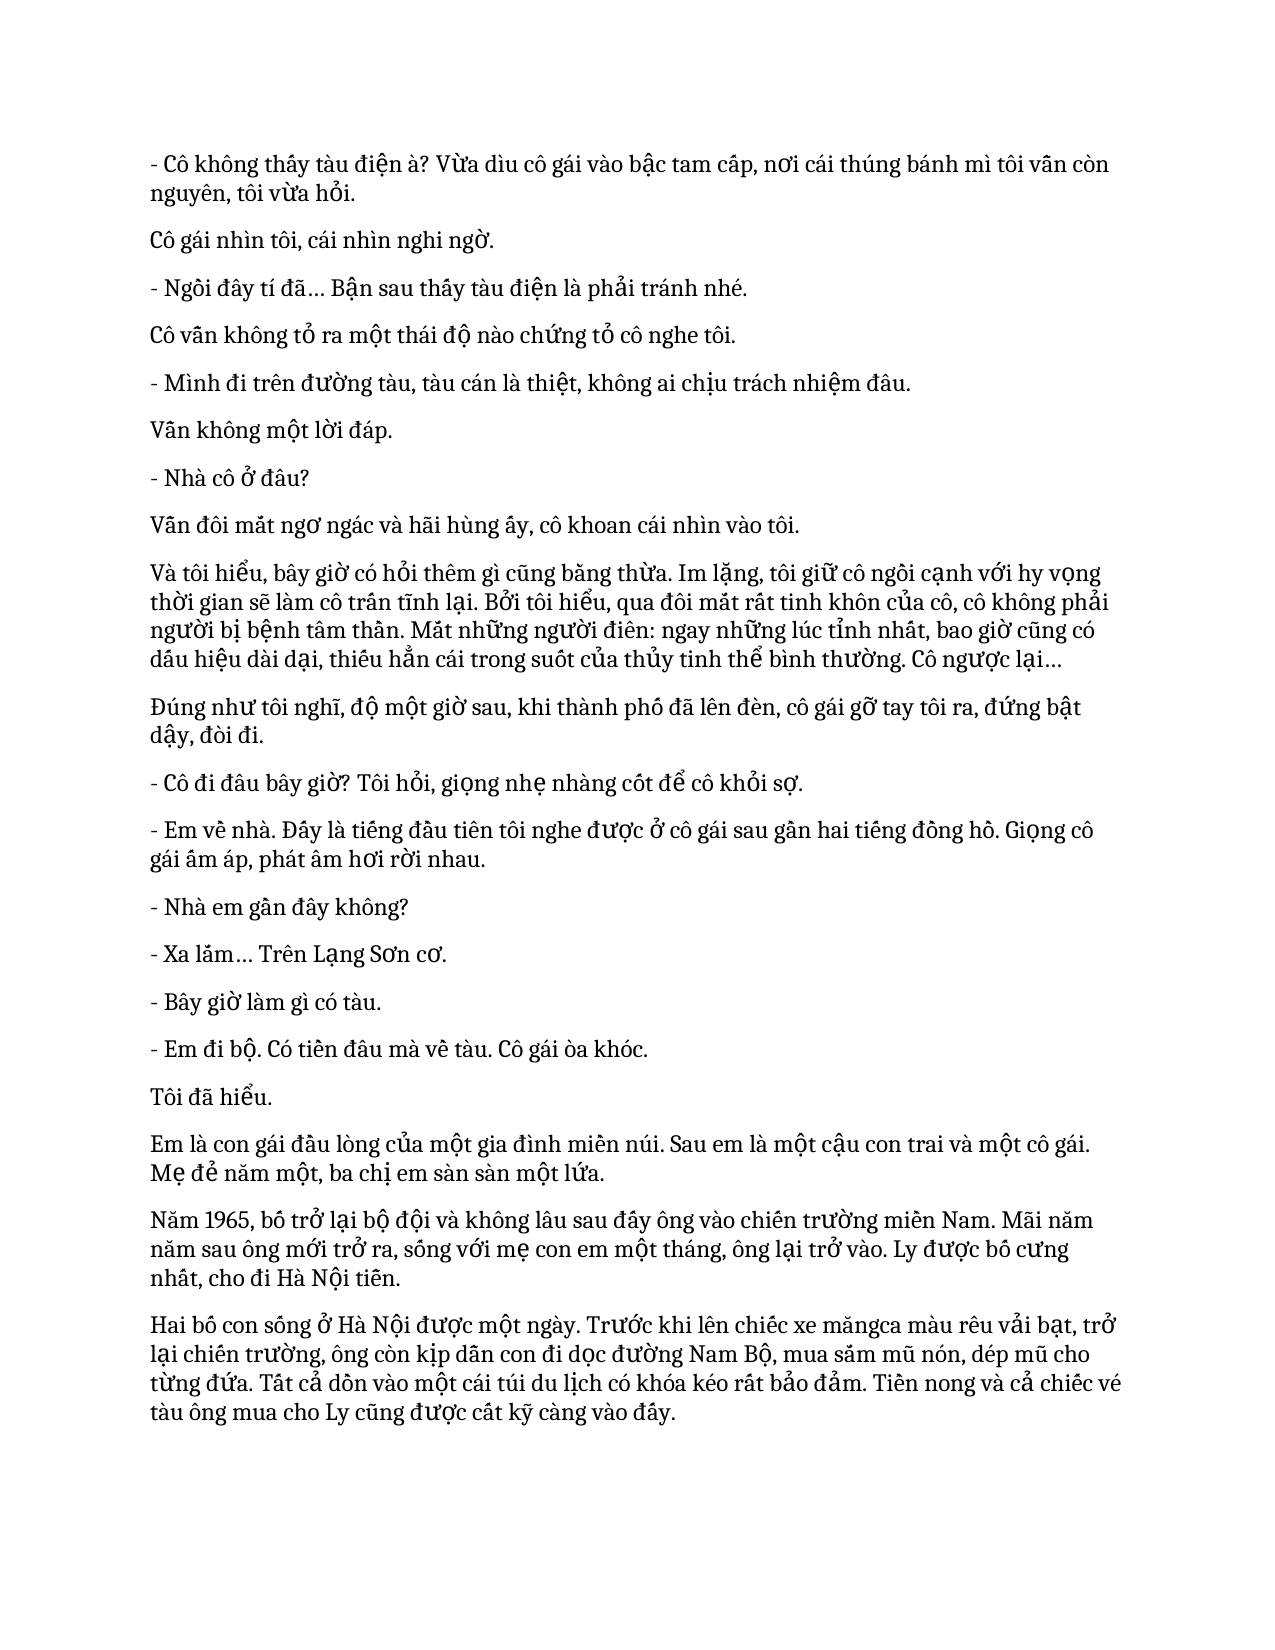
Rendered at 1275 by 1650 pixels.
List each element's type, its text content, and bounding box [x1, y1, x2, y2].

text Năm 1965, bố trở lại bộ đội và không lâu sau đấy ông vào chiến trường miền Nam. Mãi năm năm sau ông mới trở ra, sống với mẹ con em một tháng, ông lại trở vào. Ly được bố cưng nhất, cho đi Hà Nội tiễn. [150, 1206, 1125, 1292]
text Hai bố con sống ở Hà Nội được một ngày. Trước khi lên chiếc xe măngca màu rêu vải bạt, trở lại chiến trường, ông còn kịp dẫn con đi dọc đường Nam Bộ, mua sắm mũ nón, dép mũ cho từng đứa. Tất cả dồn vào một cái túi du lịch có khóa kéo rất bảo đảm. Tiền nong và cả chiếc vé tàu ông mua cho Ly cũng được cất kỹ càng vào đấy. [150, 1311, 1125, 1426]
text - Nhà cô ở đâu? [150, 464, 1125, 492]
text - Em về nhà. Đấy là tiếng đầu tiên tôi nghe được ở cô gái sau gần hai tiếng đồng hồ. Giọng cô gái ấm áp, phát âm hơi rời nhau. [150, 816, 1125, 874]
text - Xa lắm… Trên Lạng Sơn cơ. [150, 940, 1125, 969]
text Cô gái nhìn tôi, cái nhìn nghi ngờ. [150, 226, 1125, 255]
text - Cô không thấy tàu điện à? Vừa dìu cô gái vào bậc tam cấp, nơi cái thúng bánh mì tôi vẫn còn nguyên, tôi vừa hỏi. [150, 150, 1125, 207]
text - Ngồi đây tí đã… Bận sau thấy tàu điện là phải tránh nhé. [150, 274, 1125, 302]
text Và tôi hiểu, bây giờ có hỏi thêm gì cũng bằng thừa. Im lặng, tôi giữ cô ngồi cạnh với hy vọng thời gian sẽ làm cô trấn tĩnh lại. Bởi tôi hiểu, qua đôi mắt rất tinh khôn của cô, cô không phải người bị bệnh tâm thần. Mắt những người điên: ngay những lúc tỉnh nhất, bao giờ cũng có dấu hiệu dài dại, thiếu hẳn cái trong suốt của thủy tinh thể bình thường. Cô ngược lại… [150, 559, 1125, 674]
text Cô vẫn không tỏ ra một thái độ nào chứng tỏ cô nghe tôi. [150, 321, 1125, 350]
text Tôi đã hiểu. [150, 1082, 1125, 1111]
text - Nhà em gần đây không? [150, 892, 1125, 921]
text Em là con gái đầu lòng của một gia đình miền núi. Sau em là một cậu con trai và một cô gái. Mẹ đẻ năm một, ba chị em sàn sàn một lứa. [150, 1130, 1125, 1187]
text Đúng như tôi nghĩ, độ một giờ sau, khi thành phố đã lên đèn, cô gái gỡ tay tôi ra, đứng bật dậy, đòi đi. [150, 692, 1125, 750]
text Vẫn đôi mắt ngơ ngác và hãi hùng ấy, cô khoan cái nhìn vào tôi. [150, 511, 1125, 540]
text - Bây giờ làm gì có tàu. [150, 987, 1125, 1016]
text - Cô đi đâu bây giờ? Tôi hỏi, giọng nhẹ nhàng cốt để cô khỏi sợ. [150, 769, 1125, 797]
text - Em đi bộ. Có tiền đâu mà về tàu. Cô gái òa khóc. [150, 1035, 1125, 1064]
text - Mình đi trên đường tàu, tàu cán là thiệt, không ai chịu trách nhiệm đâu. [150, 369, 1125, 397]
text Vẫn không một lời đáp. [150, 416, 1125, 445]
